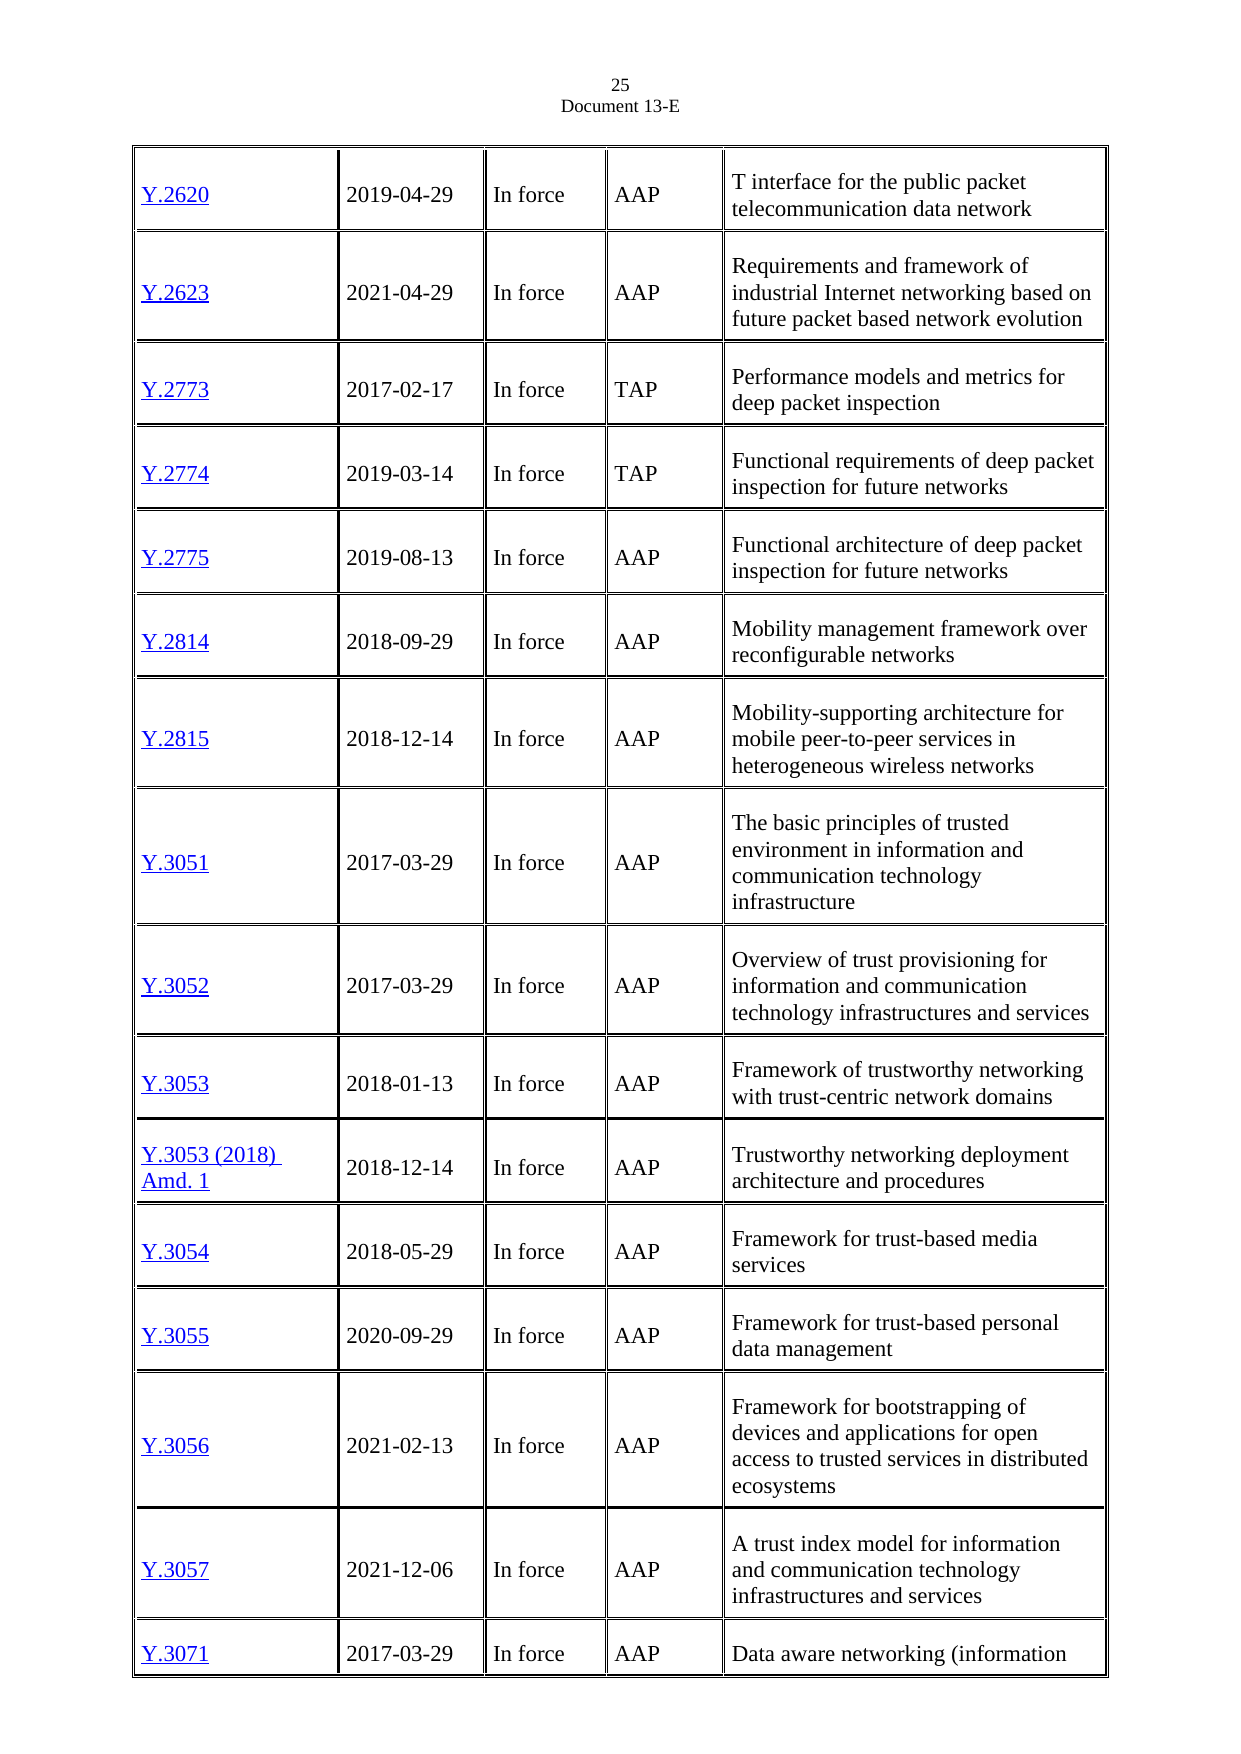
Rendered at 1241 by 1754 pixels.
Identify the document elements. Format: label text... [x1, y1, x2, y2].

table_cell Y.2774 [135, 423, 337, 507]
table_cell In force [487, 1205, 605, 1285]
table_cell In force [487, 1509, 605, 1616]
table_cell In force [487, 1373, 605, 1506]
table_cell Functional architecture of deep packet inspection for future networks [725, 507, 1106, 591]
table_cell AAP [608, 595, 722, 675]
table_cell In force [485, 148, 606, 229]
table_cell Framework for trust-based media services [725, 1201, 1106, 1285]
table_cell Functional requirements of deep packet inspection for future networks [725, 423, 1106, 507]
table_cell Y.2815 [135, 675, 337, 786]
table_cell Framework for trust-based personal data management [725, 1285, 1106, 1369]
table_cell AAP [608, 679, 722, 786]
table_cell In force [487, 595, 605, 675]
table_cell TAP [608, 343, 722, 423]
table_cell Y.3051 [133, 786, 338, 923]
table_cell In force [487, 679, 605, 786]
table_cell Y.3071 [135, 1616, 338, 1674]
table_cell Y.3054 [135, 1201, 337, 1285]
table_cell T interface for the public packet telecommunication data network [724, 148, 1105, 229]
table_cell Y.2814 [135, 591, 337, 675]
table_cell AAP [606, 1620, 724, 1674]
table_cell In force [487, 343, 605, 423]
table_cell AAP [608, 1373, 722, 1506]
table_cell AAP [608, 789, 722, 923]
table_cell Y.3053 (2018) Amd. 1 [135, 1117, 337, 1201]
table_cell In force [487, 1037, 605, 1117]
table_cell Requirements and framework of industrial Internet networking based on future packet based network evolution [724, 229, 1107, 339]
table_cell AAP [608, 1509, 722, 1616]
table_cell AAP [608, 1205, 722, 1285]
table_cell 2020-09-29 [340, 1289, 483, 1369]
table_cell Y.3057 [135, 1506, 337, 1616]
table_cell 2019-04-29 [338, 146, 485, 229]
table_cell Y.3056 [135, 1369, 337, 1506]
table_cell In force [487, 926, 605, 1033]
table_cell AAP [608, 1289, 722, 1369]
table_cell Mobility management framework over reconfigurable networks [725, 591, 1106, 675]
table_cell In force [485, 1620, 606, 1674]
table_cell 2018-05-29 [340, 1205, 483, 1285]
table_cell 2017-02-17 [340, 343, 483, 423]
table_cell AAP [608, 511, 722, 591]
table_cell In force [487, 1120, 605, 1201]
table_cell AAP [608, 232, 722, 339]
table_cell Framework of trustworthy networking with trust-centric network domains [725, 1033, 1106, 1117]
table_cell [724, 1616, 1106, 1674]
table_cell 2017-03-29 [340, 926, 483, 1033]
table_cell 2018-12-14 [340, 679, 483, 786]
table_cell In force [487, 789, 605, 923]
table_cell 2021-04-29 [340, 232, 483, 339]
table_cell 2019-03-14 [340, 427, 483, 507]
table_cell Y.2775 [135, 507, 337, 591]
table_cell Mobility-supporting architecture for mobile peer-to-peer services in heterogeneous wireless networks [725, 675, 1106, 786]
table_cell Y.2623 [133, 229, 338, 339]
table_cell 2018-09-29 [340, 595, 483, 675]
table_cell 2017-03-29 [338, 1616, 485, 1674]
table_cell AAP [608, 1037, 722, 1117]
table_cell In force [487, 1289, 605, 1369]
table_cell Y.3052 [133, 923, 338, 1033]
table_cell Y.3053 [135, 1033, 337, 1117]
table_cell Performance models and metrics for deep packet inspection [725, 339, 1106, 423]
table_cell A trust index model for information and communication technology infrastructures and services [725, 1506, 1105, 1616]
table_cell Y.3055 [135, 1285, 337, 1369]
table_cell Framework for bootstrapping of devices and applications for open access to trusted services in distributed ecosystems [725, 1369, 1106, 1506]
table_cell AAP [606, 148, 724, 229]
table_cell 2018-12-14 [340, 1120, 483, 1201]
table_cell AAP [608, 926, 722, 1033]
table_cell 2021-12-06 [340, 1509, 483, 1616]
table_cell Overview of trust provisioning for information and communication technology infrastructures and services [724, 923, 1107, 1033]
table_cell 2019-08-13 [340, 511, 483, 591]
table_cell In force [487, 427, 605, 507]
table_cell 2017-03-29 [340, 789, 483, 923]
table_cell Y.2773 [135, 339, 337, 423]
table_cell TAP [608, 427, 722, 507]
table_cell AAP [608, 1120, 722, 1201]
table_cell 2018-01-13 [340, 1037, 483, 1117]
table_cell The basic principles of trusted environment in information and communication technology infrastructure [724, 786, 1107, 923]
table_cell 2021-02-13 [340, 1373, 483, 1506]
table_cell In force [487, 232, 605, 339]
table_cell Trustworthy networking deployment architecture and procedures [725, 1117, 1105, 1201]
table_cell In force [487, 511, 605, 591]
table_cell Y.2620 [135, 148, 338, 229]
